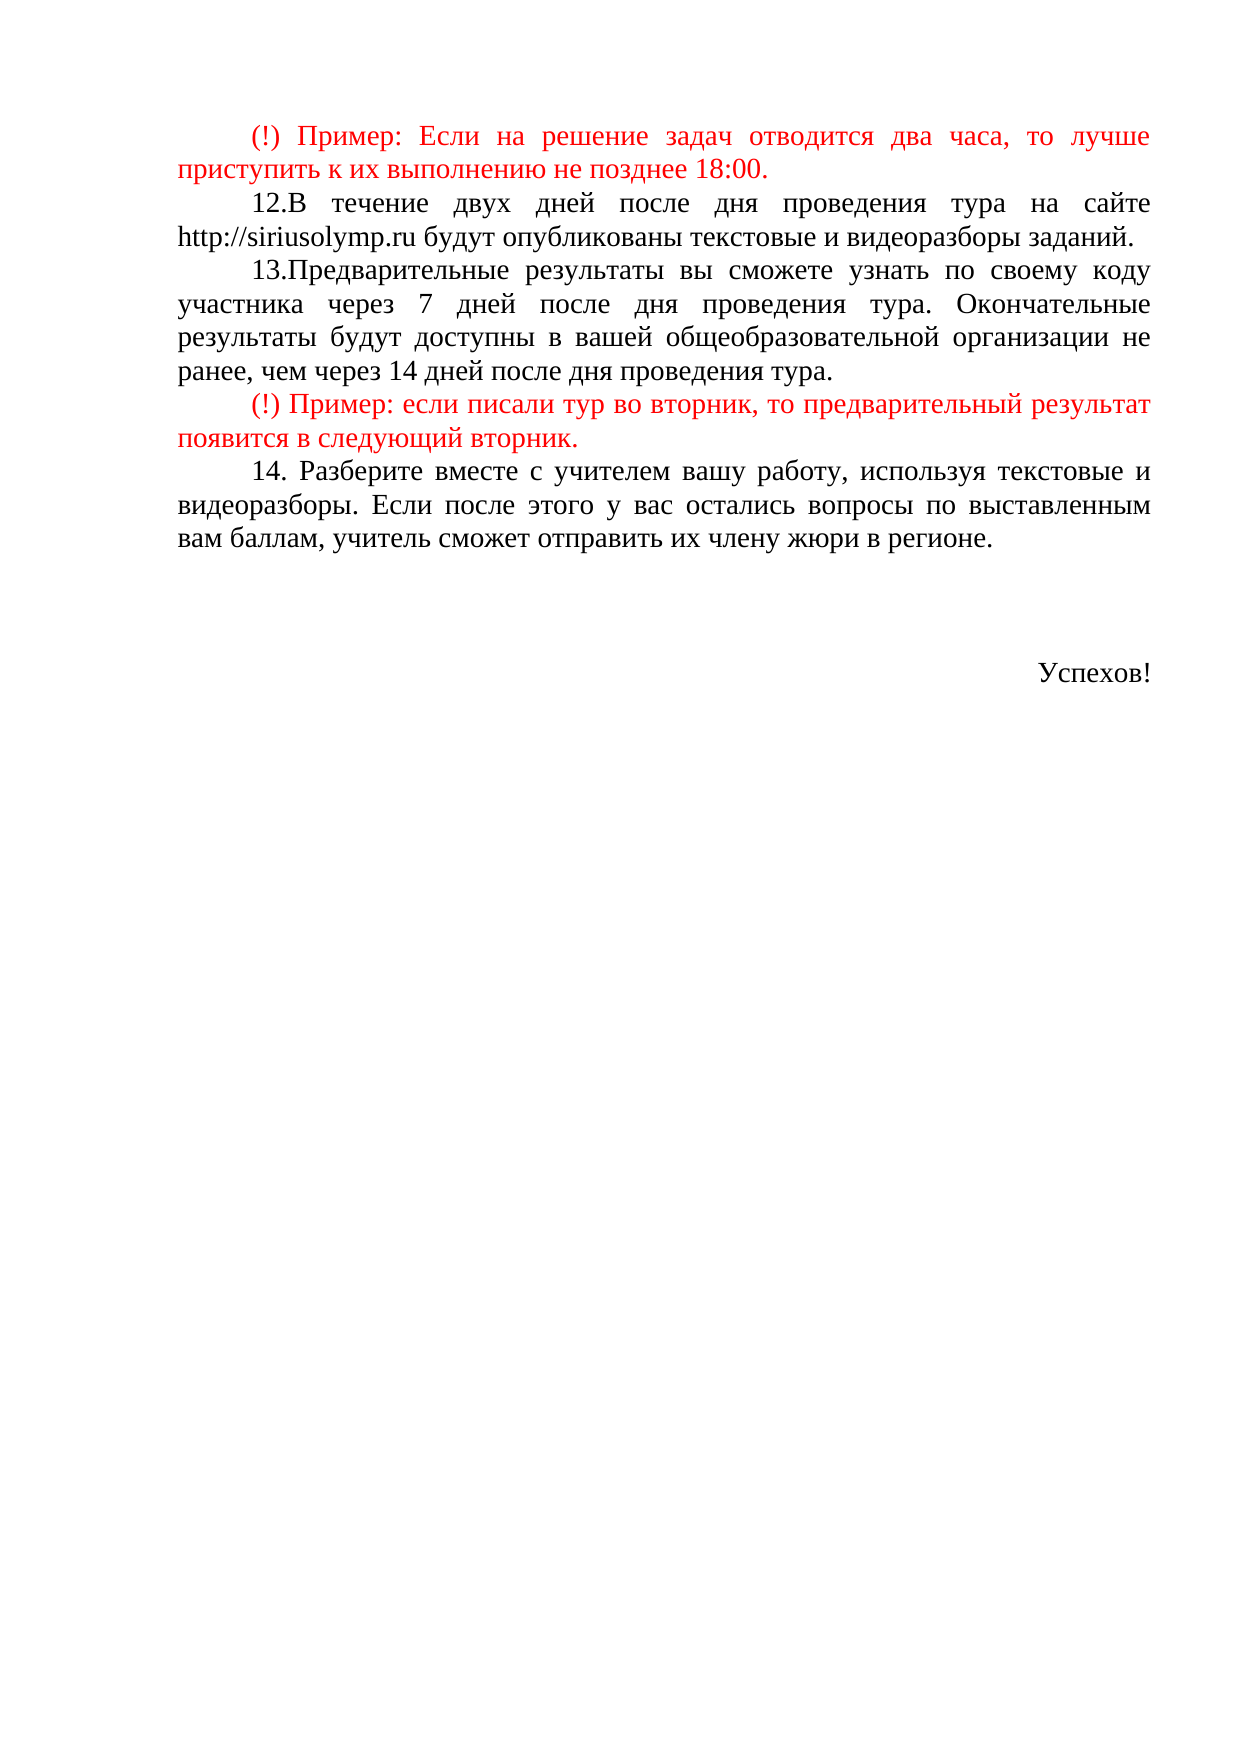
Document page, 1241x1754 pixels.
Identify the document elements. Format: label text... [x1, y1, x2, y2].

text (!) Пример: Если на решение задач отводится два часа, то лучше приступить к их выполнению не позднее 18:00. [177, 118, 1152, 185]
text (!) Пример: если писали тур во вторник, то предварительный результат появится в следующий вторник. [177, 386, 1152, 453]
text 13.Предварительные результаты вы сможете узнать по своему коду участника через 7 дней после дня проведения тура. Окончательные результаты будут доступны в вашей общеобразовательной организации не ранее, чем через 14 дней после дня проведения тура. [177, 252, 1152, 386]
text Успехов! [177, 655, 1152, 688]
text 12.В течение двух дней после дня проведения тура на сайте http://siriusolymp.ru будут опубликованы текстовые и видеоразборы заданий. [177, 185, 1152, 252]
text 14. Разберите вместе с учителем вашу работу, используя текстовые и видеоразборы. Если после этого у вас остались вопросы по выставленным вам баллам, учитель сможет отправить их члену жюри в регионе. [177, 453, 1152, 554]
